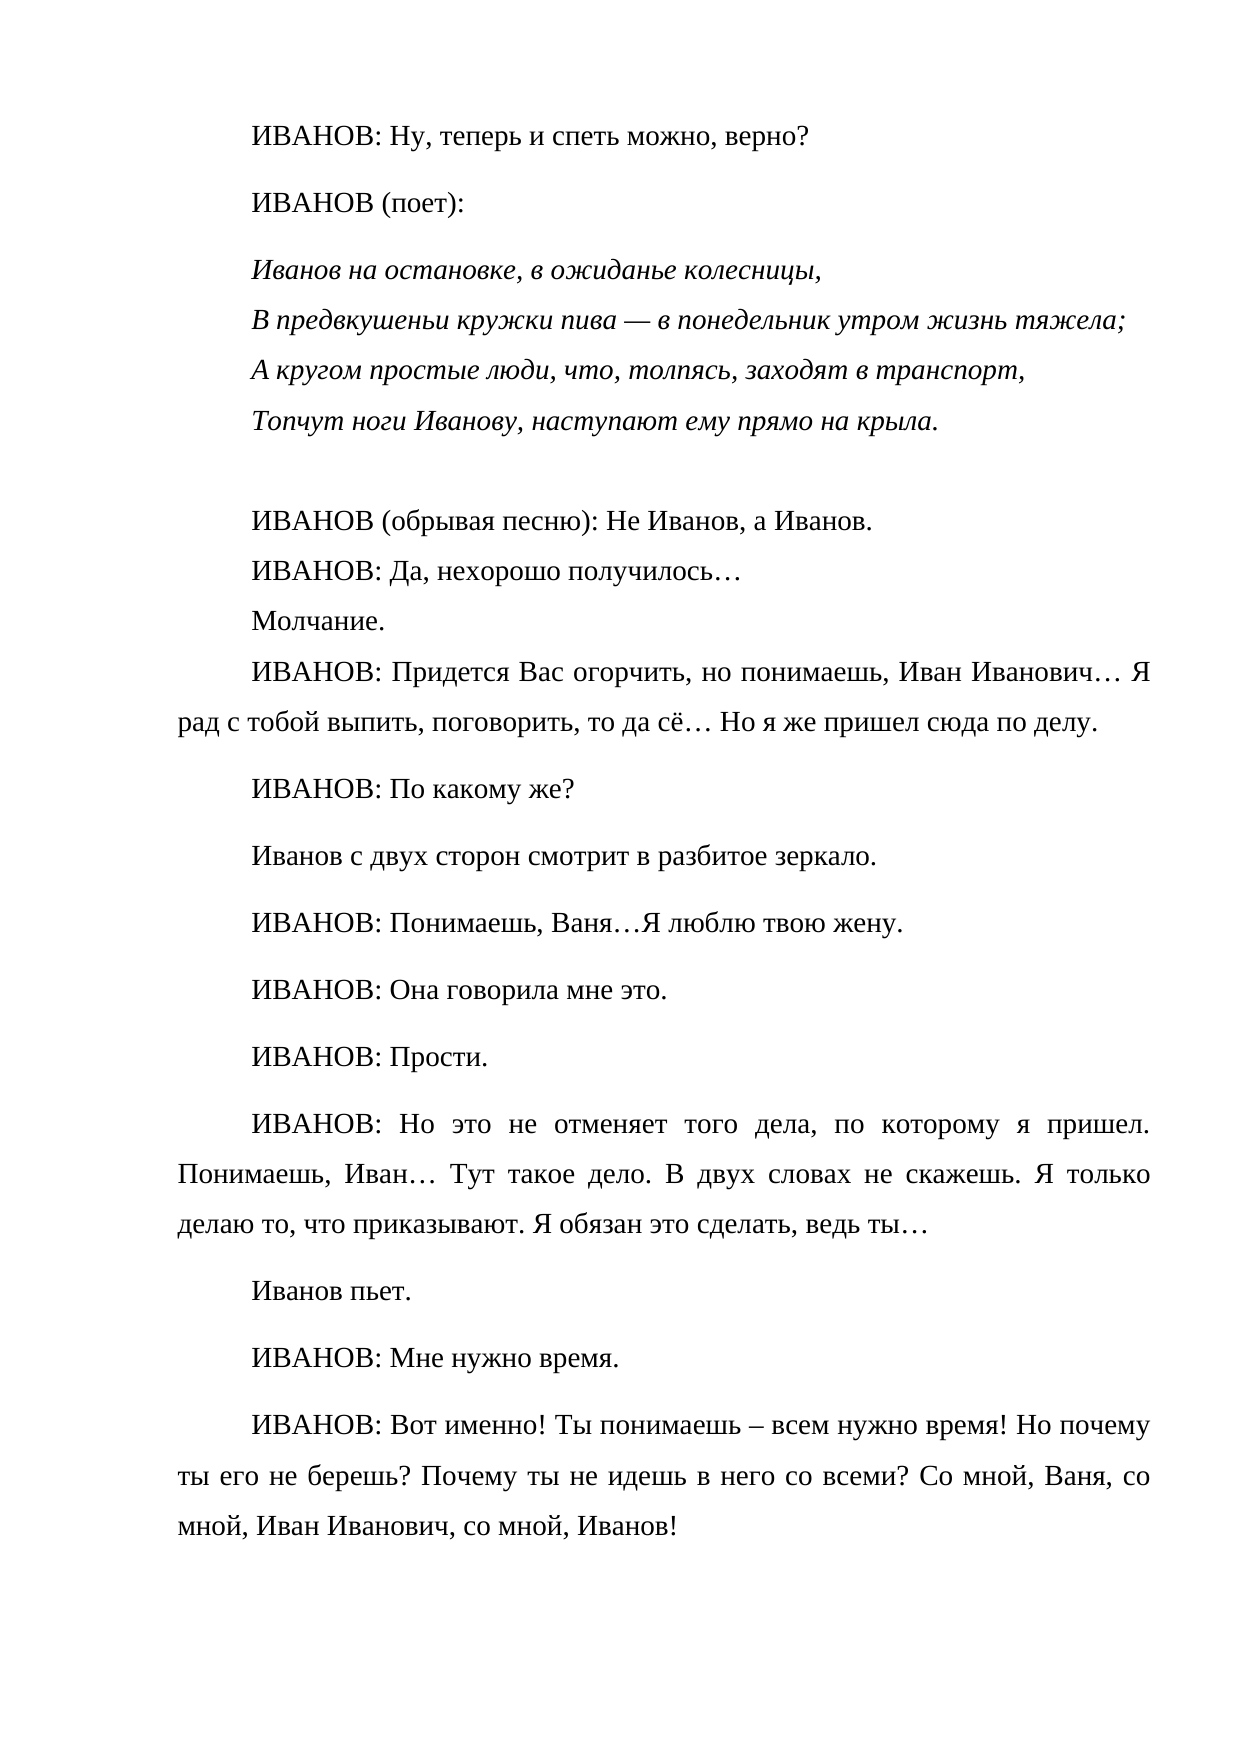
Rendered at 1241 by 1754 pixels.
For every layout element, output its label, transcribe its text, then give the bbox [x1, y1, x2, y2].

text А кругом простые люди, что, толпясь, заходят в транспорт, [177, 352, 1152, 386]
text ИВАНОВ: Но это не отменяет того дела, по которому я пришел. Понимаешь, Иван… Тут такое дело. В двух словах не скажешь. Я только делаю то, что приказывают. Я обязан это сделать, ведь ты… [177, 1106, 1152, 1240]
text ИВАНОВ (обрывая песню): Не Иванов, а Иванов. [177, 503, 1152, 537]
text ИВАНОВ: Мне нужно время. [177, 1341, 1152, 1374]
text ИВАНОВ: Понимаешь, Ваня…Я люблю твою жену. [177, 905, 1152, 938]
text Иванов с двух сторон смотрит в разбитое зеркало. [177, 838, 1152, 872]
text Иванов на остановке, в ожиданье колесницы, [177, 252, 1152, 286]
text Иванов пьет. [177, 1273, 1152, 1307]
text ИВАНОВ: Вот именно! Ты понимаешь – всем нужно время! Но почему ты его не берешь? Почему ты не идешь в него со всеми? Со мной, Ваня, со мной, Иван Иванович, со мной, Иванов! [177, 1407, 1152, 1542]
text ИВАНОВ: Прости. [177, 1039, 1152, 1072]
text ИВАНОВ: Она говорила мне это. [177, 972, 1152, 1006]
text ИВАНОВ: Ну, теперь и спеть можно, верно? [177, 118, 1152, 152]
text В предвкушеньи кружки пива — в понедельник утром жизнь тяжела; [177, 302, 1152, 336]
text ИВАНОВ: По какому же? [177, 771, 1152, 804]
text Топчут ноги Иванову, наступают ему прямо на крыла. [177, 403, 1152, 436]
text ИВАНОВ: Придется Вас огорчить, но понимаешь, Иван Иванович… Я рад с тобой выпить, поговорить, то да сё… Но я же пришел сюда по делу. [177, 654, 1152, 738]
text ИВАНОВ: Да, нехорошо получилось… [177, 553, 1152, 587]
text Молчание. [177, 603, 1152, 637]
text ИВАНОВ (поет): [177, 185, 1152, 219]
